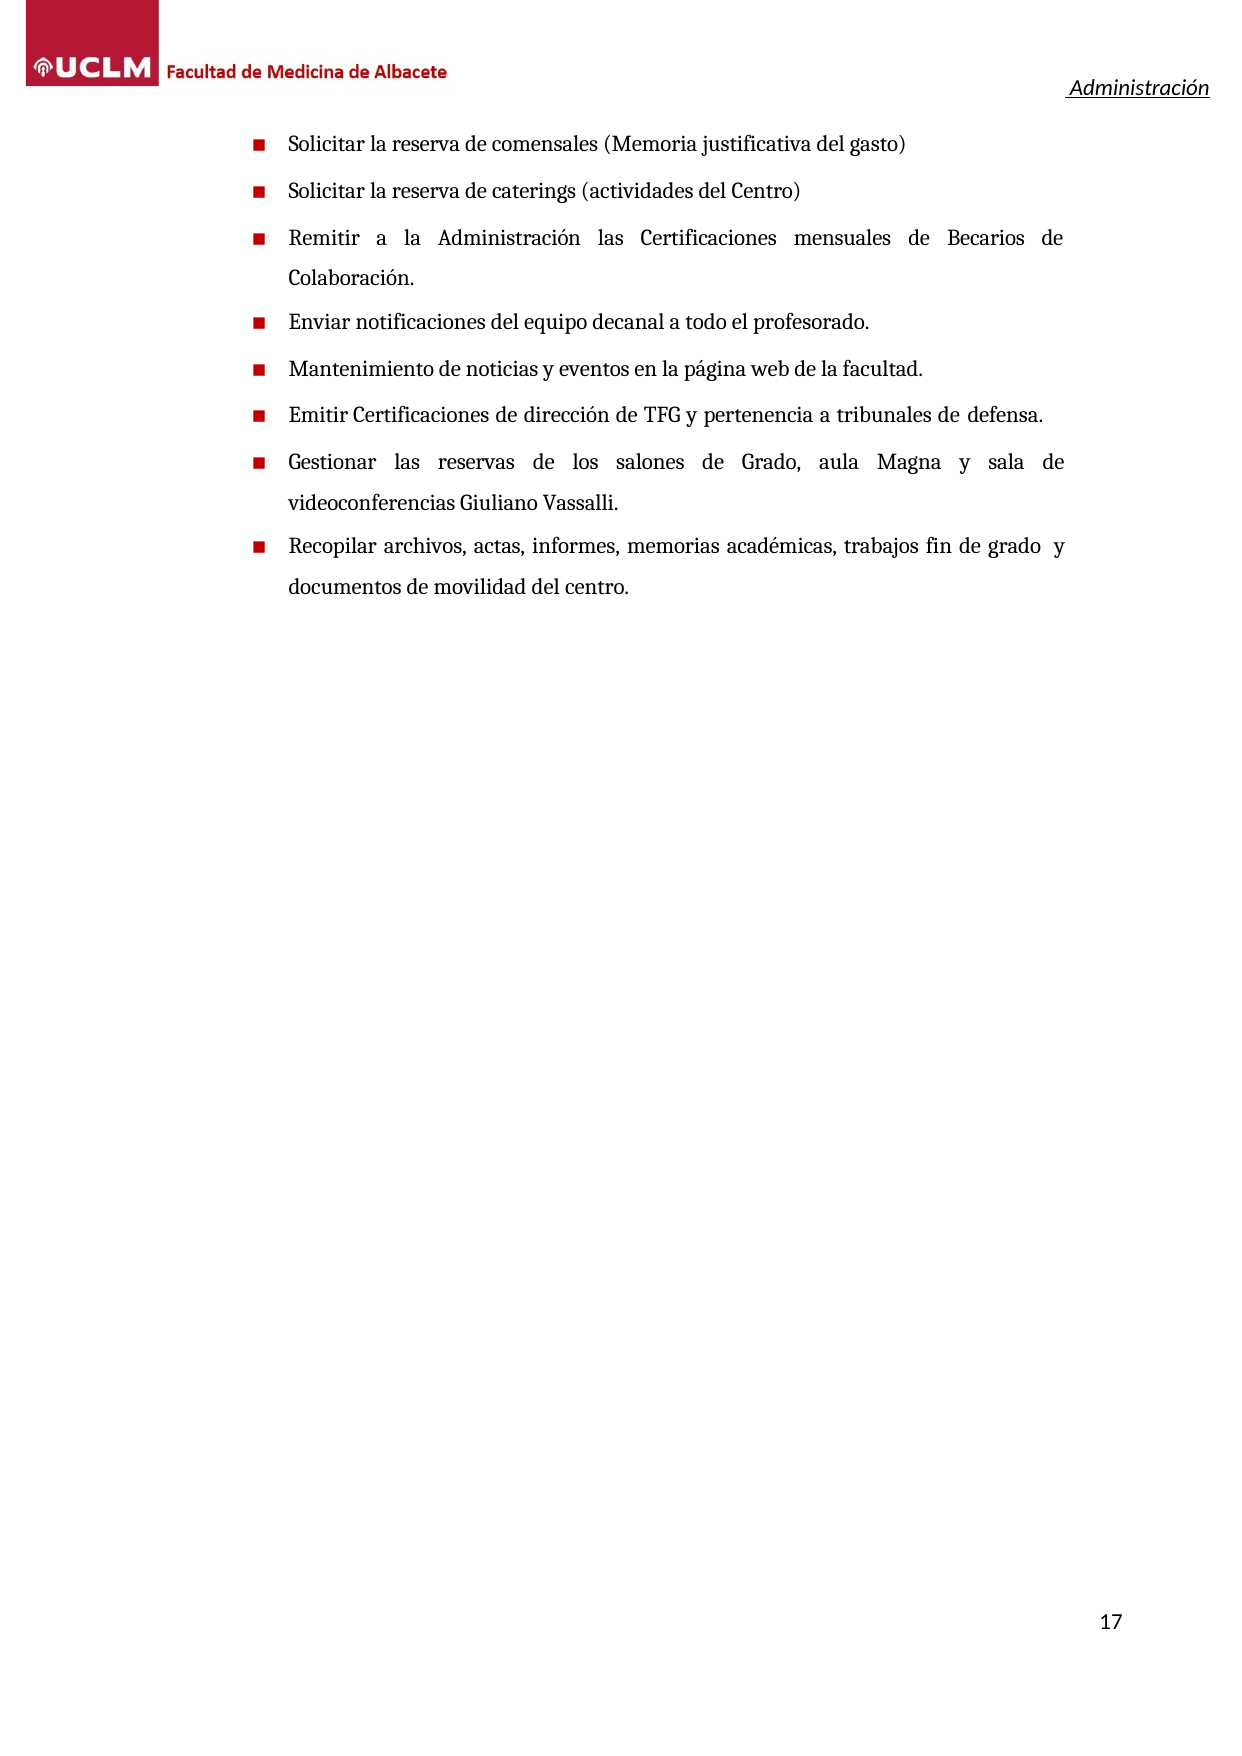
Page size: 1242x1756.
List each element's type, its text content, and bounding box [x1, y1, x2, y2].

list Recopilar archivos, actas, informes, memorias académicas, trabajos fin de grado y documentos de movilidad del centro. [251, 529, 1065, 600]
list Emitir Certificaciones de dirección de TFG y pertenencia a tribunales de defensa. [251, 398, 1066, 430]
list Gestionar las reservas de los salones de Grado, aula Magna y sala de videoconferencias Giuliano Vassalli. [251, 445, 1066, 516]
list Enviar notificaciones del equipo decanal a todo el profesorado. [251, 305, 1063, 336]
list Remitir a la Administración las Certificaciones mensuales de Becarios de Colaboración. [251, 221, 1063, 292]
list Solicitar la reserva de comensales (Memoria justificativa del gasto) [251, 127, 1063, 158]
list Solicitar la reserva de caterings (actividades del Centro) [251, 174, 1063, 205]
list Mantenimiento de noticias y eventos en la página web de la facultad. [251, 352, 1063, 383]
picture [25, 0, 460, 96]
